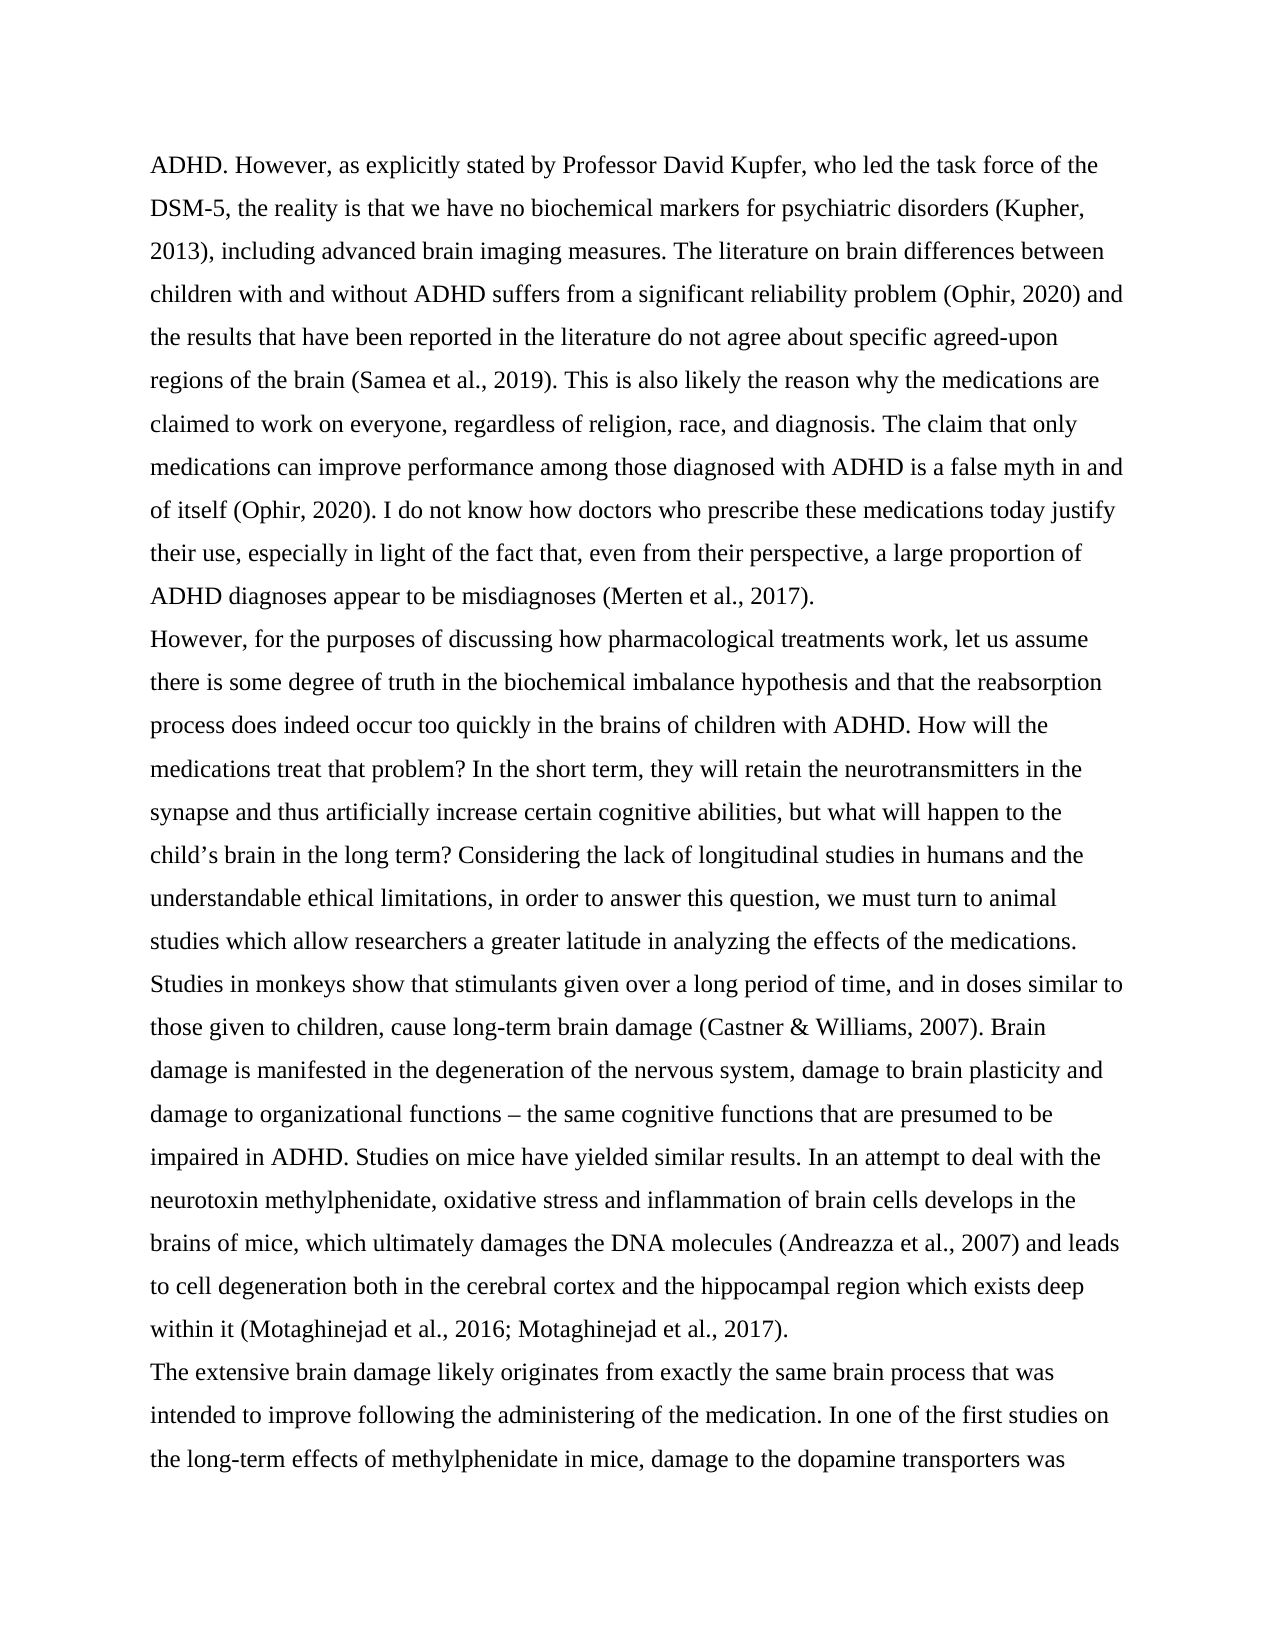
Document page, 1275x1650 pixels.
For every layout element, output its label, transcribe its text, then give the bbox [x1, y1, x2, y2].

text Studies in monkeys show that stimulants given over a long period of time, and in doses similar to those given to children, cause long-term brain damage (Castner & Williams, 2007). Brain damage is manifested in the degeneration of the nervous system, damage to brain plasticity and damage to organizational functions – the same cognitive functions that are presumed to be impaired in ADHD. Studies on mice have yielded similar results. In an attempt to deal with the neurotoxin methylphenidate, oxidative stress and inflammation of brain cells develops in the brains of mice, which ultimately damages the DNA molecules (Andreazza et al., 2007) and leads to cell degeneration both in the cerebral cortex and the hippocampal region which exists deep within it (Motaghinejad et al., 2016; Motaghinejad et al., 2017). [150, 969, 1125, 1343]
text However, for the purposes of discussing how pharmacological treatments work, let us assume there is some degree of truth in the biochemical imbalance hypothesis and that the reabsorption process does indeed occur too quickly in the brains of children with ADHD. How will the medications treat that problem? In the short term, they will retain the neurotransmitters in the synapse and thus artificially increase certain cognitive abilities, but what will happen to the child’s brain in the long term? Considering the lack of longitudinal studies in humans and the understandable ethical limitations, in order to answer this question, we must turn to animal studies which allow researchers a greater latitude in analyzing the effects of the medications. [150, 624, 1125, 955]
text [150, 150, 1125, 610]
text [150, 1357, 1125, 1472]
